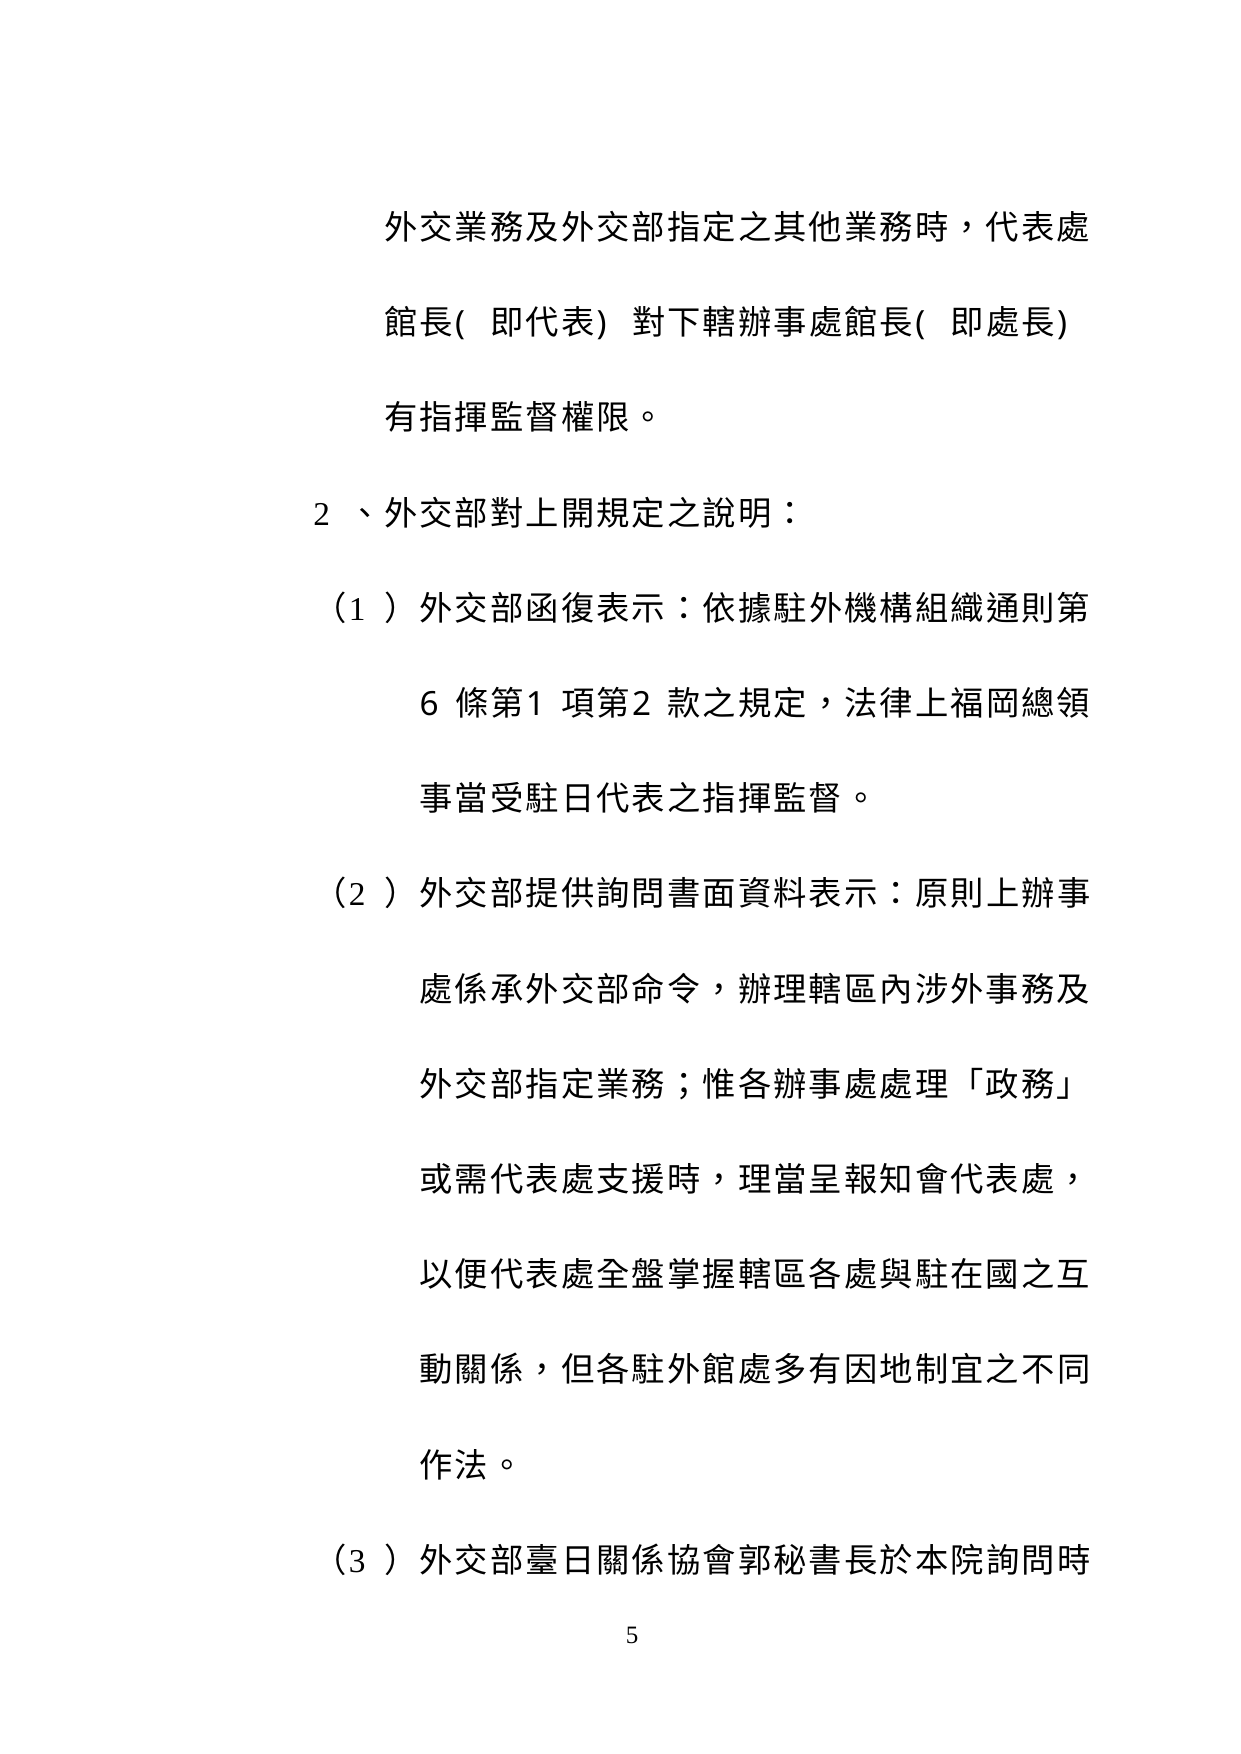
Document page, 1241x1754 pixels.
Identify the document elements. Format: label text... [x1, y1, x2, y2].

subtitle 外交部對上開規定之說明： [294, 463, 1092, 558]
subtitle 外交部臺日關係協會郭秘書長於本院詢問時表示：如果有急難狀況(例如天災)辦事處可以直接與外交部連繫，不須先與駐日代表處聯繫，但也可能由某辦事處直接請求鄰近的辦事處支援，當然經由駐日代表處協調某辦事處也是一個方式。 [296, 1510, 1092, 1605]
subtitle 外交部提供詢問書面資料表示：原則上辦事處係承外交部命令，辦理轄區內涉外事務及外交部指定業務；惟各辦事處處理「政務」或需代表處支援時，理當呈報知會代表處，以便代表處全盤掌握轄區各處與駐在國之互動關係，但各駐外館處多有因地制宜之不同作法。 [296, 844, 1092, 1510]
subtitle 外交部函復表示：依據駐外機構組織通則第6條第1項第2款之規定，法律上福岡總領事當受駐日代表之指揮監督。 [296, 558, 1092, 844]
